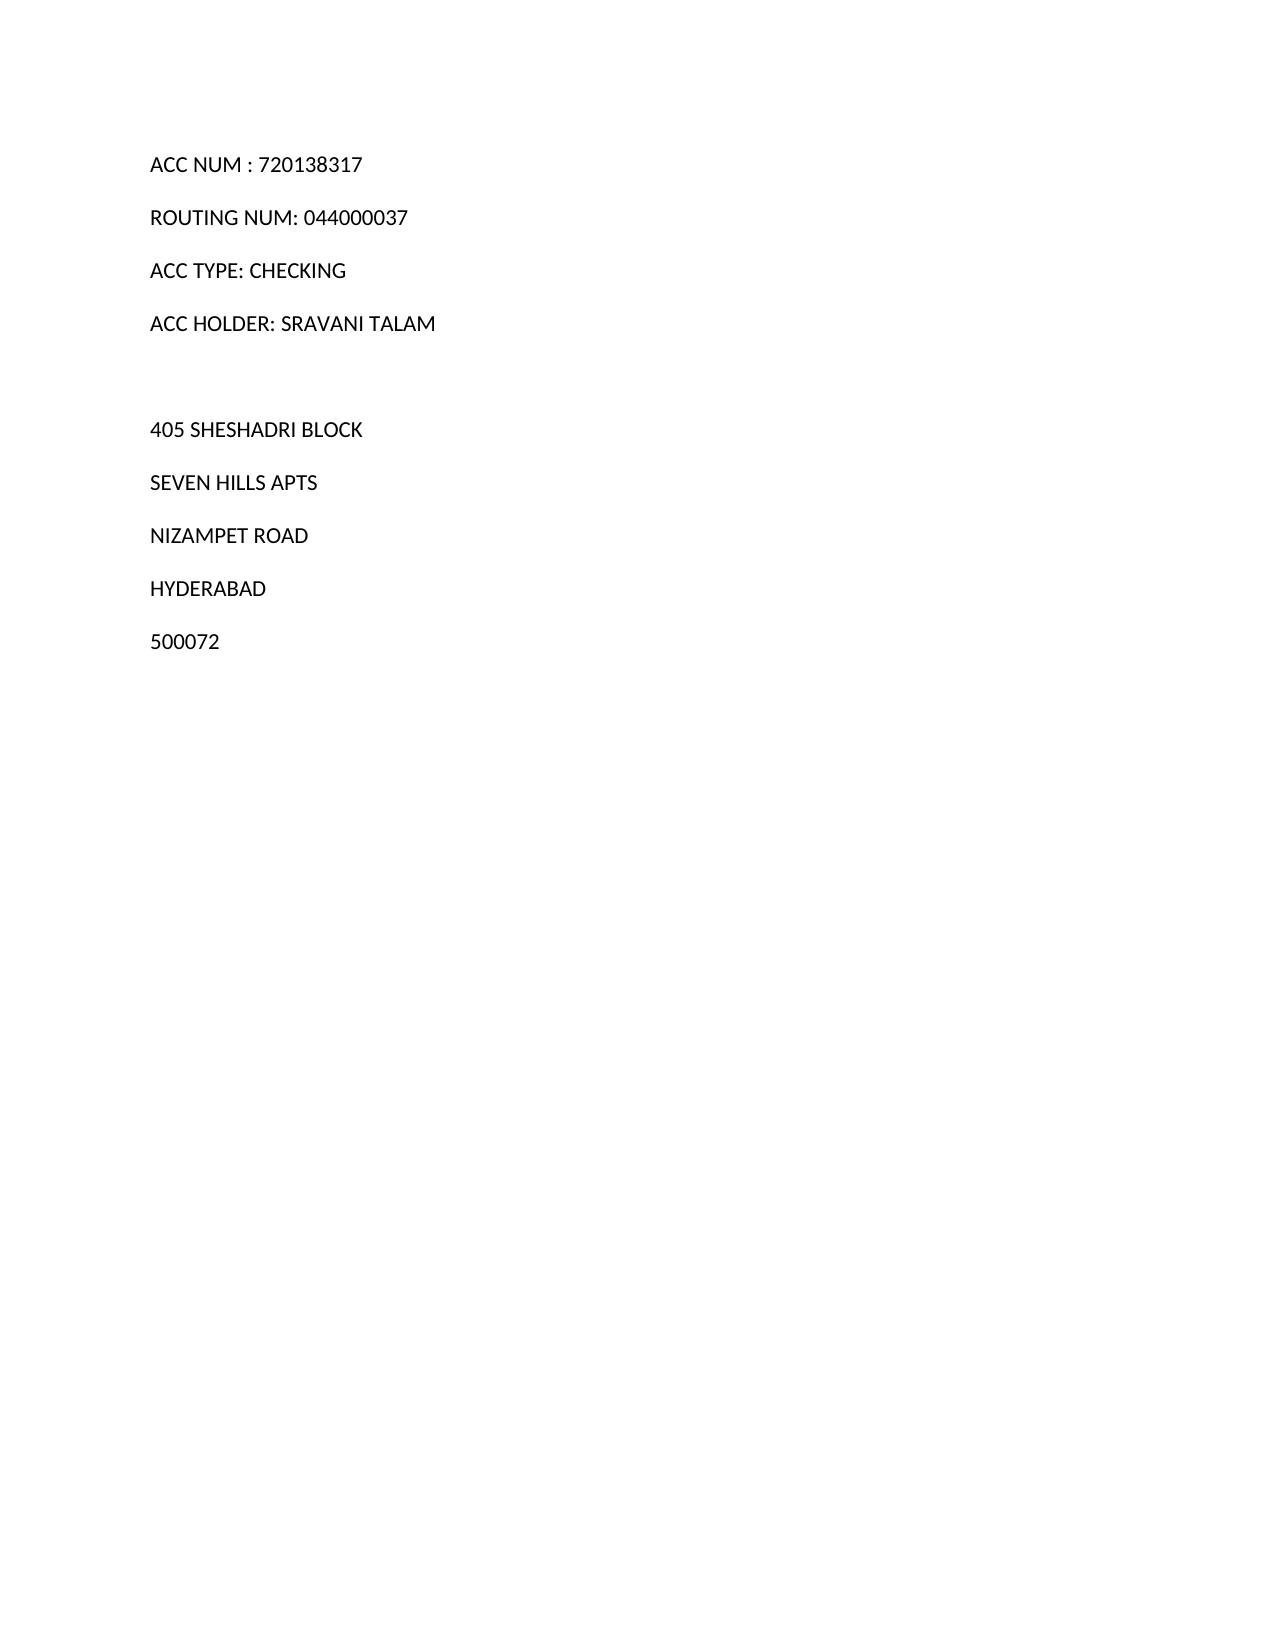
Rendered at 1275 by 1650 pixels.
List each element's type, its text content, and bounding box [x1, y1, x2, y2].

text NIZAMPET ROAD [150, 521, 1125, 549]
text ACC HOLDER: SRAVANI TALAM [150, 309, 1125, 337]
text HYDERABAD [150, 574, 1125, 602]
text ROUTING NUM: 044000037 [150, 203, 1125, 231]
text 500072 [150, 627, 1125, 655]
text SEVEN HILLS APTS [150, 468, 1125, 496]
text ACC TYPE: CHECKING [150, 256, 1125, 284]
text ACC NUM : 720138317 [150, 150, 1125, 178]
text 405 SHESHADRI BLOCK [150, 415, 1125, 443]
